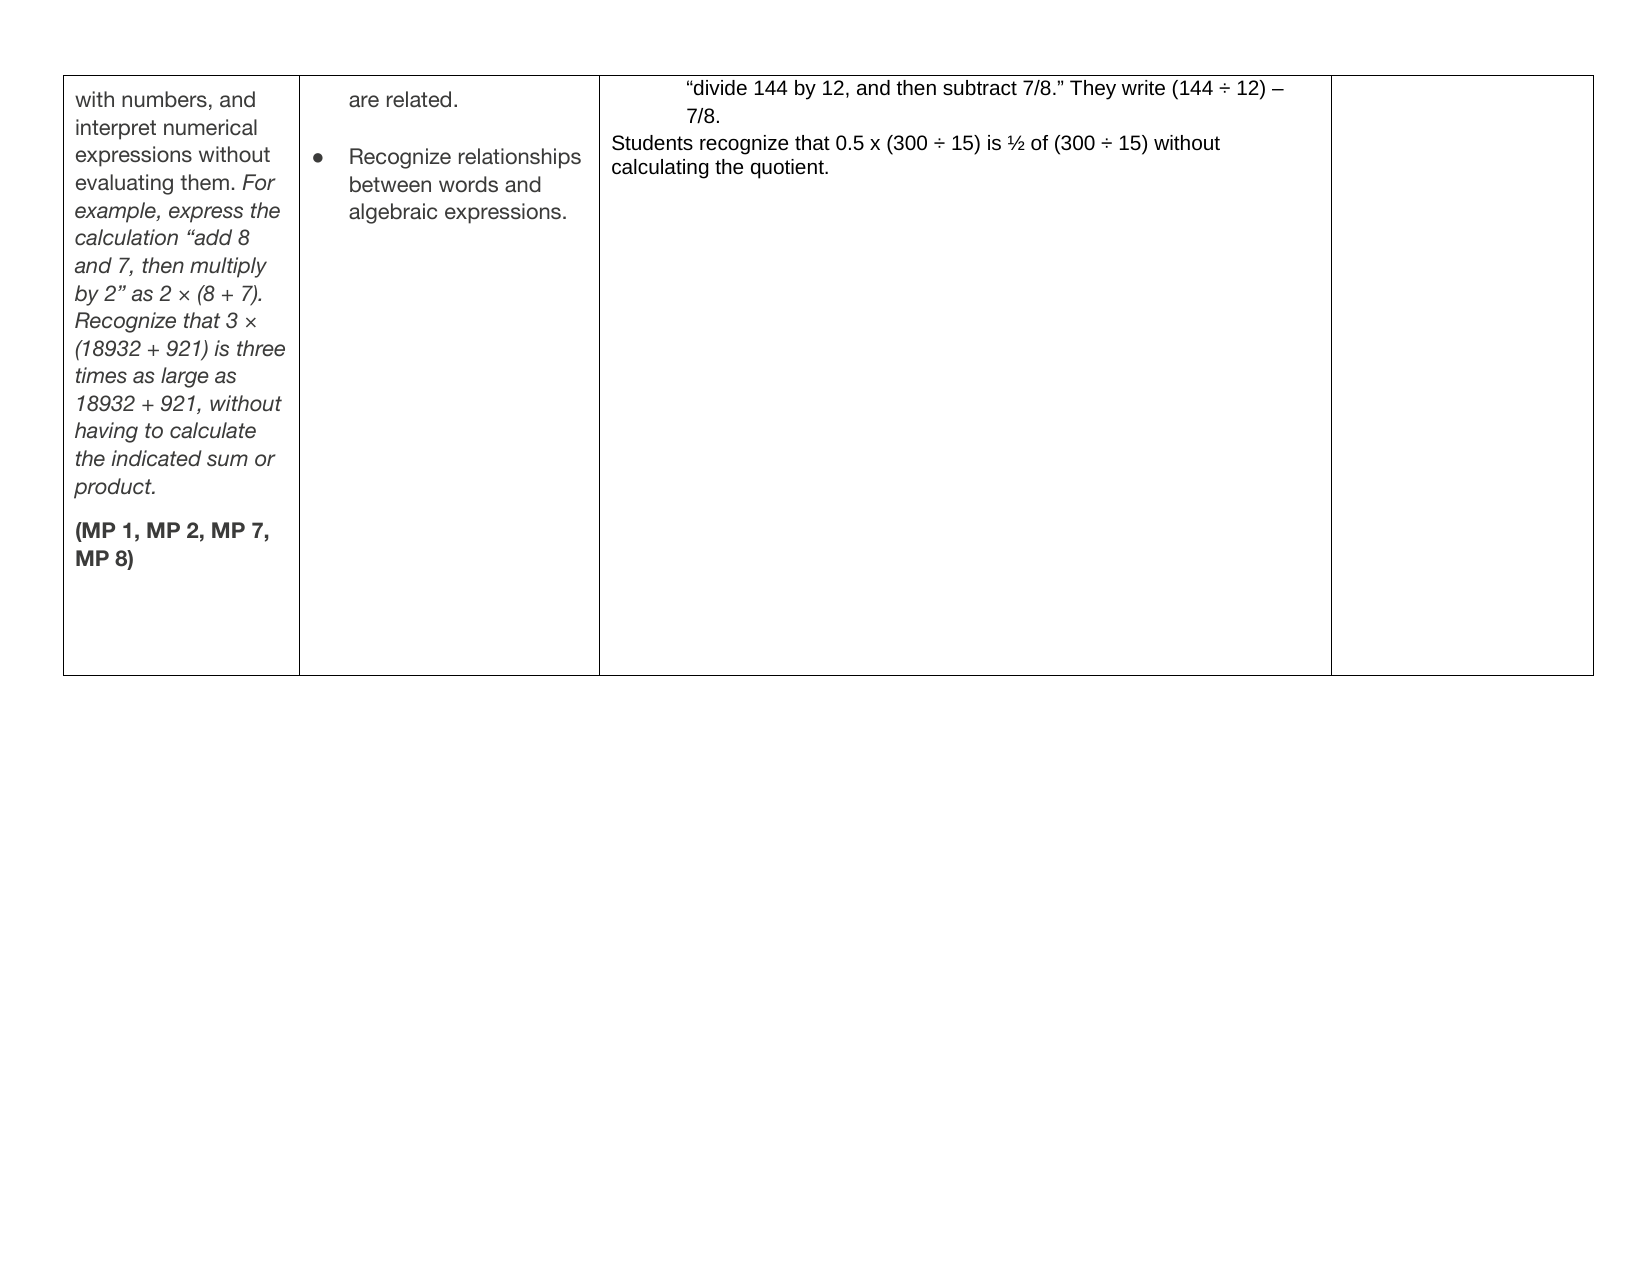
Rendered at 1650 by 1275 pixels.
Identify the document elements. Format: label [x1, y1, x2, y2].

table_cell [600, 76, 1331, 675]
table_cell [64, 76, 299, 675]
table_cell [300, 76, 599, 675]
table_cell [1332, 76, 1593, 675]
